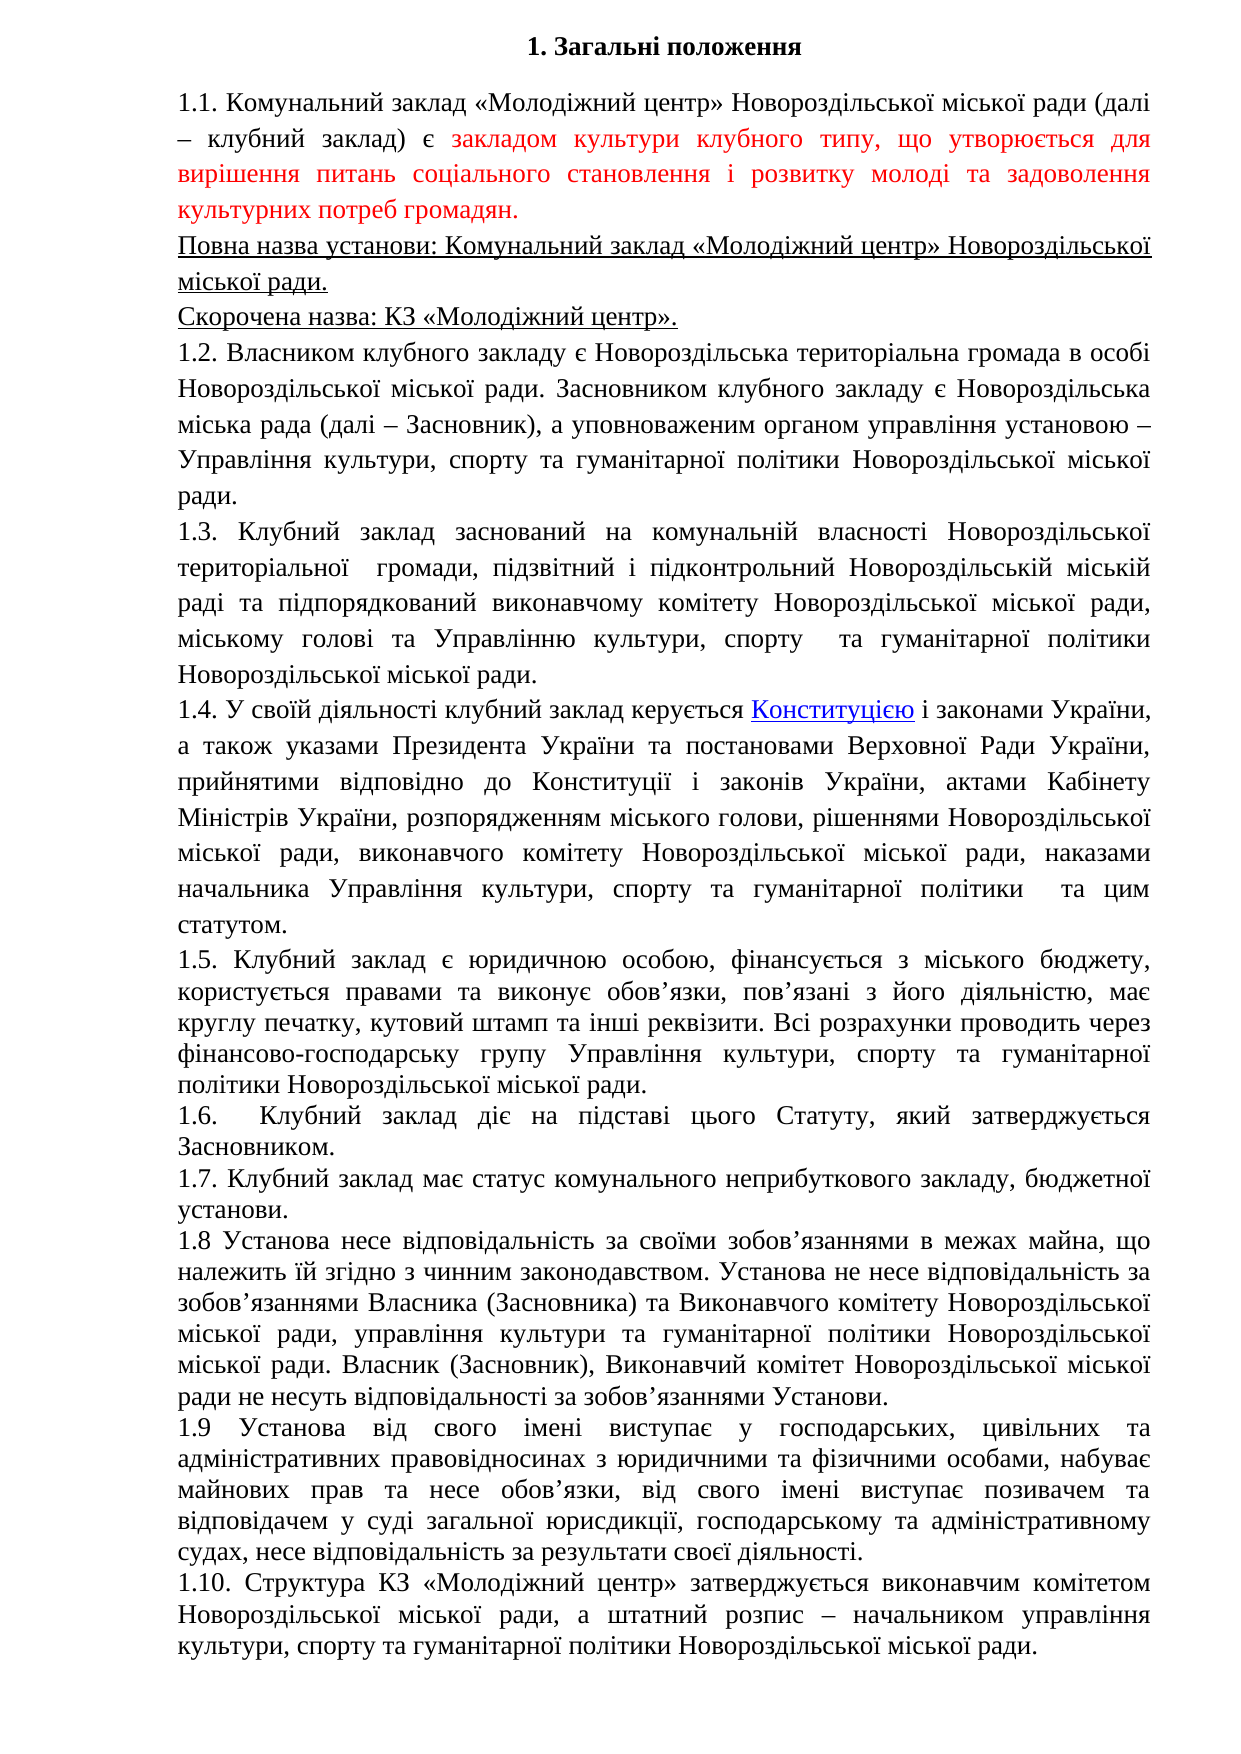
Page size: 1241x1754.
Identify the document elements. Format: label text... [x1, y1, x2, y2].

text 1.3. Клубний заклад заснований на комунальній власності Новороздільської територіальної громади, підзвітний і підконтрольний Новороздільській міській раді та підпорядкований виконавчому комітету Новороздільської міської ради, міському голові та Управлінню культури, спорту та гуманітарної політики Новороздільської міської ради. [177, 515, 1152, 689]
text 1.7. Клубний заклад має статус комунального неприбуткового закладу, бюджетної установи. [177, 1162, 1152, 1224]
text 1.2. Власником клубного закладу є Новороздільська територіальна громада в особі Новороздільської міської ради. Засновником клубного закладу є Новороздільська міська рада (далі – Засновник), а уповноваженим органом управління установою – Управління культури, спорту та гуманітарної політики Новороздільської міської ради. [177, 336, 1152, 510]
text Повна назва установи: Комунальний заклад «Молодіжний центр» Новороздільської міської ради. [177, 229, 1152, 256]
text 1.9 Установа від свого імені виступає у господарських, цивільних та адміністративних правовідносинах з юридичними та фізичними особами, набуває майнових прав та несе обов’язки, від свого імені виступає позивачем та відповідачем у суді загальної юрисдикції, господарському та адміністративному судах, несе відповідальність за результати своєї діяльності. [177, 1411, 1152, 1567]
text Повна назва установи: Комунальний заклад «Молодіжний центр» Новороздільської міської ради. [177, 257, 1152, 296]
text 1.5. Клубний заклад є юридичною особою, фінансується з міського бюджету, користується правами та виконує обов’язки, пов’язані з його діяльністю, має круглу печатку, кутовий штамп та інші реквізити. Всі розрахунки проводить через фінансово-господарську групу Управління культури, спорту та гуманітарної політики Новороздільської міської ради. [177, 944, 1152, 1099]
text 1. Загальні положення [177, 29, 1152, 61]
text 1.8 Установа несе відповідальність за своїми зобов’язаннями в межах майна, що належить їй згідно з чинним законодавством. Установа не несе відповідальність за зобов’язаннями Власника (Засновника) та Виконавчого комітету Новороздільської міської ради, управління культури та гуманітарної політики Новороздільської міської ради. Власник (Засновник), Виконавчий комітет Новороздільської міської ради не несуть відповідальності за зобов’язаннями Установи. [177, 1224, 1152, 1411]
text 1.10. Структура КЗ «Молодіжний центр» затверджується виконавчим комітетом Новороздільської міської ради, а штатний розпис – начальником управління культури, спорту та гуманітарної політики Новороздільської міської ради. [177, 1567, 1152, 1660]
text 1.1. Комунальний заклад «Молодіжний центр» Новороздільської міської ради (далі – клубний заклад) є закладом культури клубного типу, що утворюється для вирішення питань соціального становлення і розвитку молоді та задоволення культурних потреб громадян. [177, 86, 1152, 224]
text 1.4. У своїй діяльності клубний заклад керується Конституцією і законами України, а також указами Президента України та постановами Верховної Ради України, прийнятими відповідно до Конституції і законів України, актами Кабінету Міністрів України, розпорядженням міського голови, рішеннями Новороздільської міської ради, виконавчого комітету Новороздільської міської ради, наказами начальника Управління культури, спорту та гуманітарної політики та цим статутом. [177, 693, 1152, 939]
text Скорочена назва: КЗ «Молодіжний центр». [177, 301, 1152, 332]
text 1.6. Клубний заклад діє на підставі цього Статуту, який затверджується Засновником. [177, 1099, 1152, 1162]
